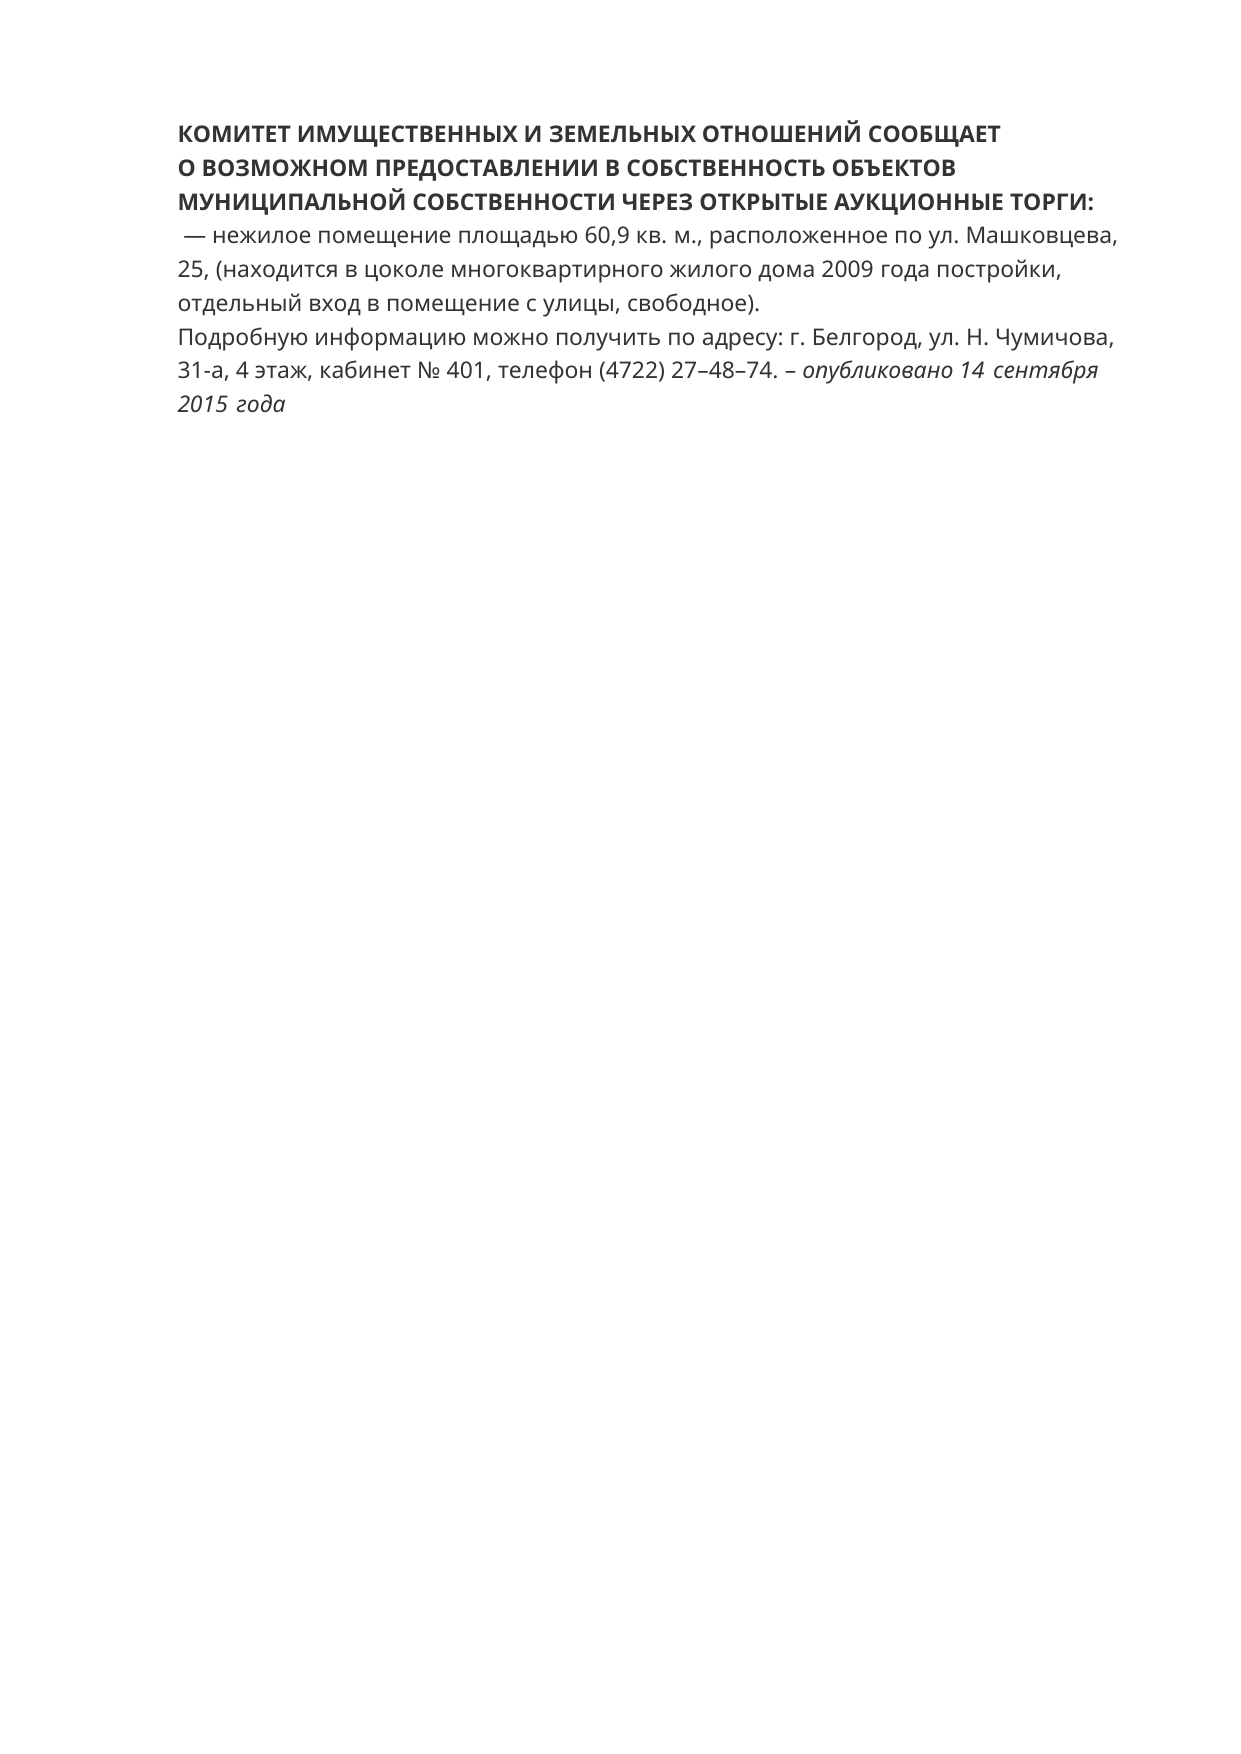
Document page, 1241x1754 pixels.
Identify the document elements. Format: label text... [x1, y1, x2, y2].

text КОМИТЕТ ИМУЩЕСТВЕННЫХ И ЗЕМЕЛЬНЫХ ОТНОШЕНИЙ СООБЩАЕТ О ВОЗМОЖНОМ ПРЕДОСТАВЛЕНИИ В СОБСТВЕННОСТЬ ОБЪЕКТОВ МУНИЦИПАЛЬНОЙ СОБСТВЕННОСТИ ЧЕРЕЗ ОТКРЫТЫЕ АУКЦИОННЫЕ ТОРГИ: — нежилое помещение площадью 60,9 кв. м., расположенное по ул. Машковцева, 25, (находится в цоколе многоквартирного жилого дома 2009 года постройки, отдельный вход в помещение с улицы, свободное). Подробную информацию можно получить по адресу: г. Белгород, ул. Н. Чумичова, 31-а, 4 этаж, кабинет № 401, телефон (4722) 27–48–74. – опубликовано 14 сентября 2015 года [177, 118, 1152, 419]
